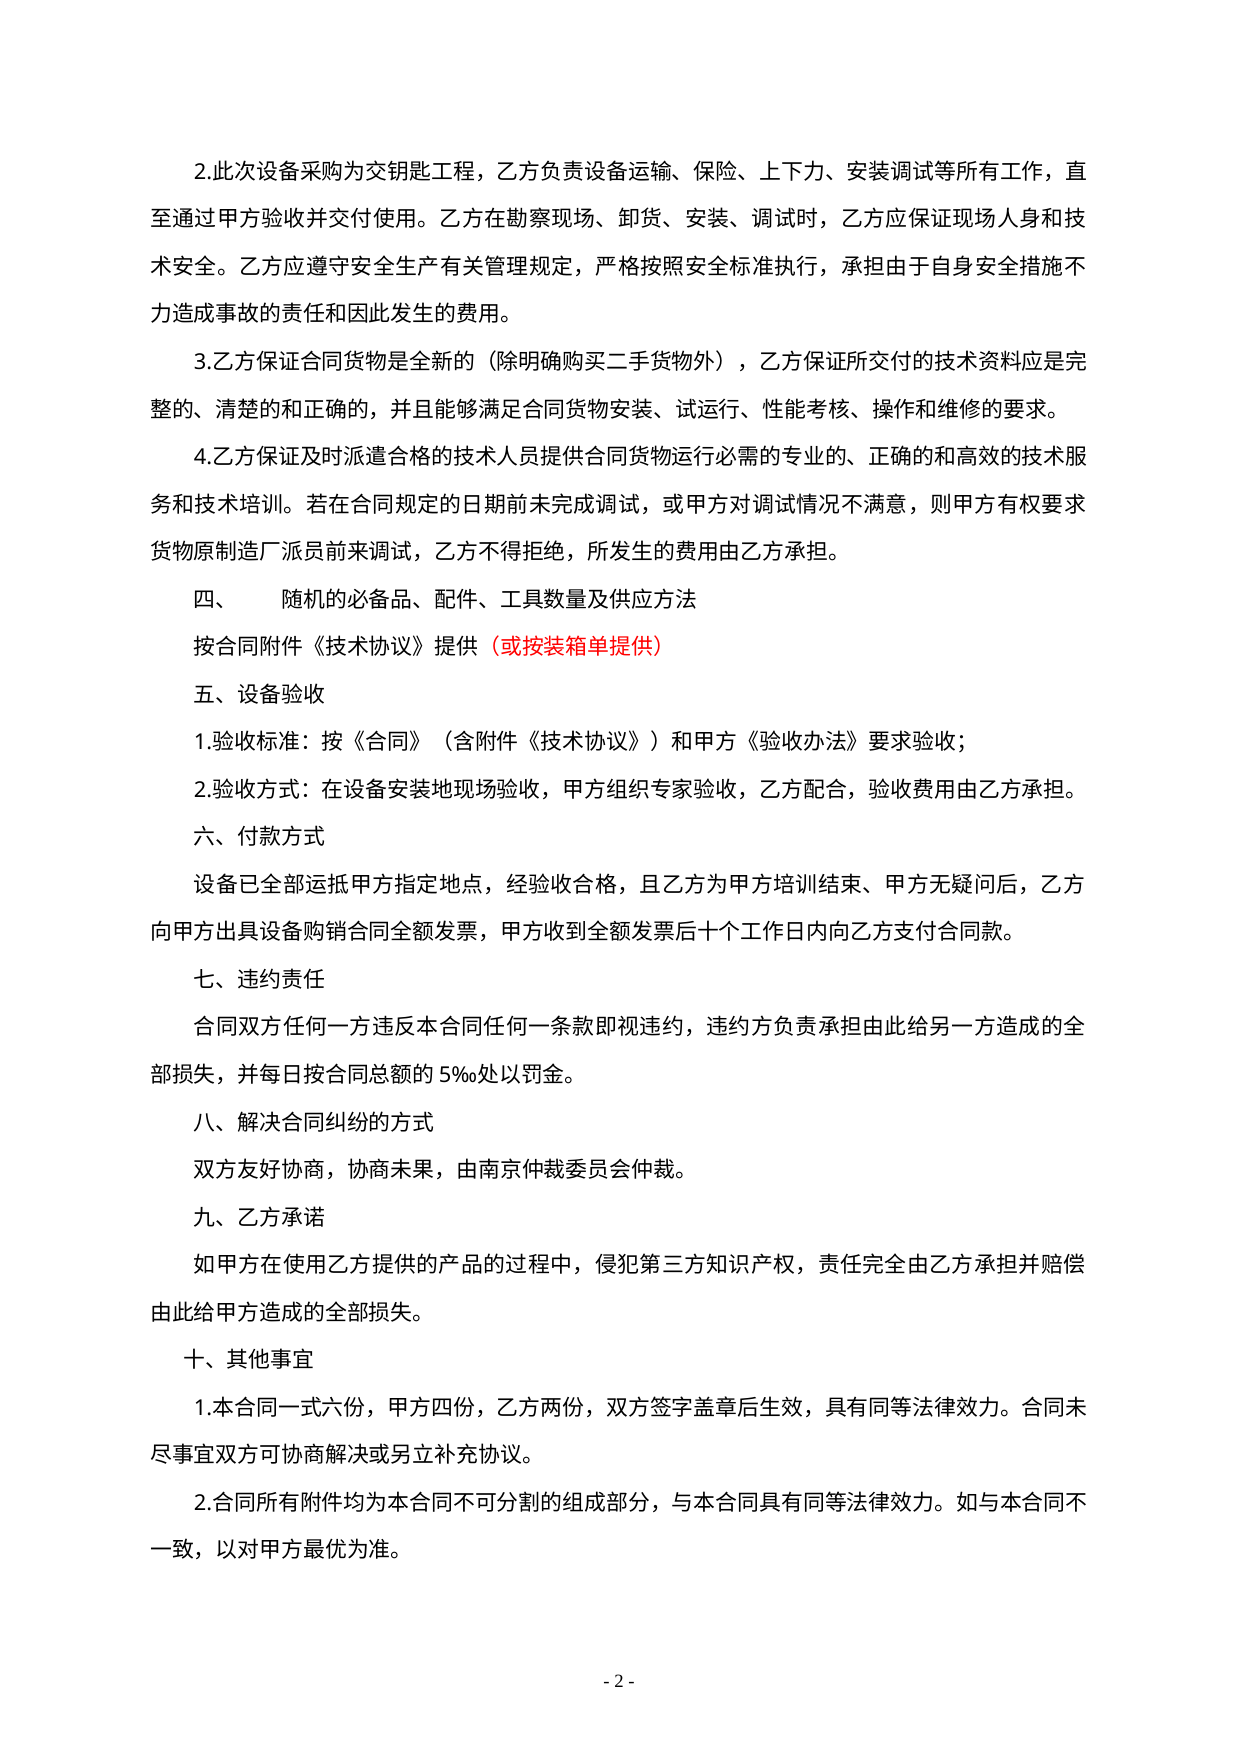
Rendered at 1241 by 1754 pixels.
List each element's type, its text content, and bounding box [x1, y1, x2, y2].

text 2.验收方式：在设备安装地现场验收，甲方组织专家验收，乙方配合，验收费用由乙方承担。 [194, 772, 1087, 803]
text 3.乙方保证合同货物是全新的（除明确购买二手货物外），乙方保证所交付的技术资料应是完整的、清楚的和正确的，并且能够满足合同货物安装、试运行、性能考核、操作和维修的要求。 [150, 344, 1087, 423]
text 如甲方在使用乙方提供的产品的过程中，侵犯第三方知识产权，责任完全由乙方承担并赔偿由此给甲方造成的全部损失。 [150, 1247, 1087, 1326]
text 八、解决合同纠纷的方式 [150, 1104, 1087, 1136]
text 1.验收标准：按《合同》（含附件《技术协议》）和甲方《验收办法》要求验收； [150, 724, 1087, 756]
text 2.合同所有附件均为本合同不可分割的组成部分，与本合同具有同等法律效力。如与本合同不一致，以对甲方最优为准。 [150, 1484, 1087, 1564]
text 七、违约责任 [150, 962, 1087, 993]
text 设备已全部运抵甲方指定地点，经验收合格，且乙方为甲方培训结束、甲方无疑问后，乙方向甲方出具设备购销合同全额发票，甲方收到全额发票后十个工作日内向乙方支付合同款。 [150, 867, 1087, 946]
text 十、其他事宜 [150, 1342, 1087, 1374]
text 五、设备验收 [150, 677, 1087, 708]
text 按合同附件《技术协议》提供（或按装箱单提供） [150, 629, 1087, 661]
text 六、付款方式 [150, 819, 1087, 851]
text 九、乙方承诺 [150, 1199, 1087, 1231]
text 2.此次设备采购为交钥匙工程，乙方负责设备运输、保险、上下力、安装调试等所有工作，直至通过甲方验收并交付使用。乙方在勘察现场、卸货、安装、调试时，乙方应保证现场人身和技术安全。乙方应遵守安全生产有关管理规定，严格按照安全标准执行，承担由于自身安全措施不力造成事故的责任和因此发生的费用。 [150, 154, 1087, 328]
text 合同双方任何一方违反本合同任何一条款即视违约，违约方负责承担由此给另一方造成的全部损失，并每日按合同总额的5‰处以罚金。 [150, 1009, 1087, 1089]
text 双方友好协商，协商未果，由南京仲裁委员会仲裁。 [150, 1152, 1087, 1184]
list 随机的必备品、配件、工具数量及供应方法 [194, 582, 1087, 613]
text 1.本合同一式六份，甲方四份，乙方两份，双方签字盖章后生效，具有同等法律效力。合同未尽事宜双方可协商解决或另立补充协议。 [150, 1389, 1087, 1469]
text 4.乙方保证及时派遣合格的技术人员提供合同货物运行必需的专业的、正确的和高效的技术服务和技术培训。若在合同规定的日期前未完成调试，或甲方对调试情况不满意，则甲方有权要求货物原制造厂派员前来调试，乙方不得拒绝，所发生的费用由乙方承担。 [150, 439, 1087, 566]
